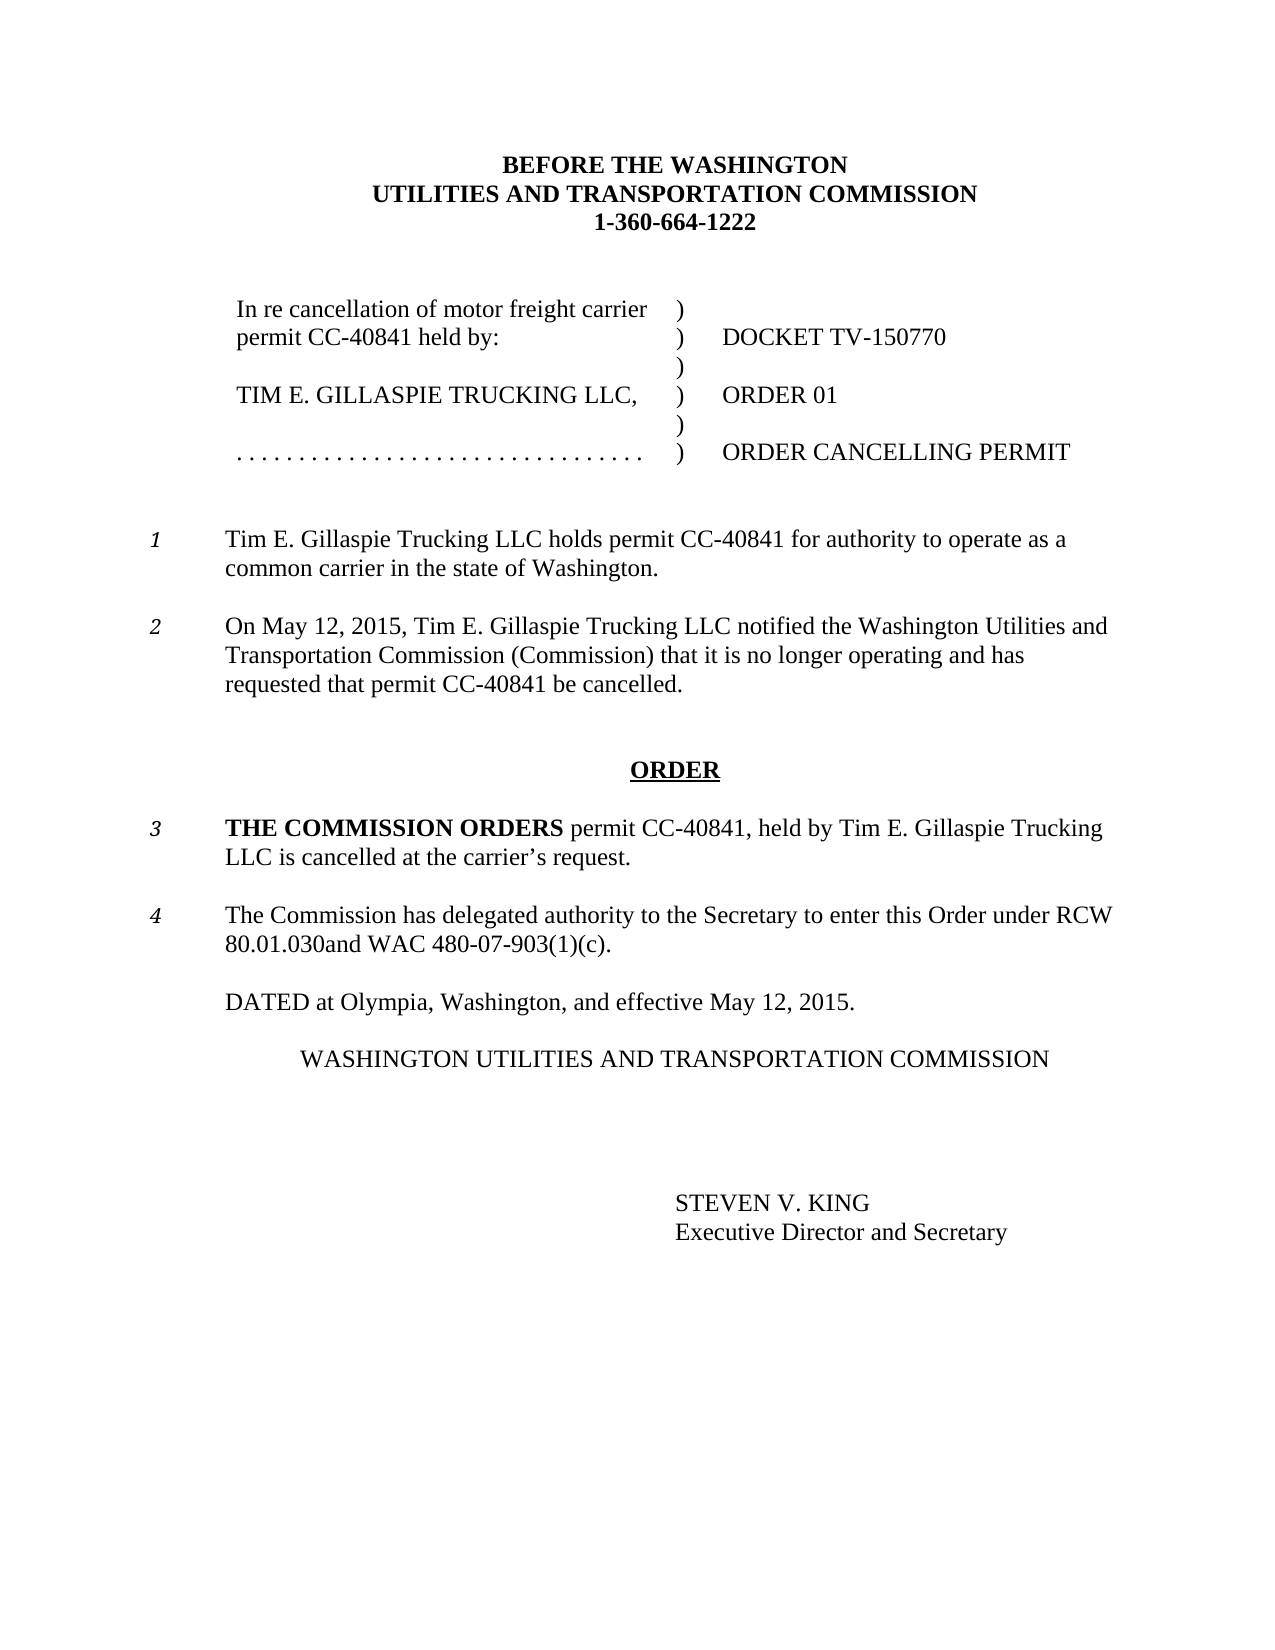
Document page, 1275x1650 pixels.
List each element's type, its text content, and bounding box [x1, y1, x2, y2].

subtitle UTILITIES AND TRANSPORTATION COMMISSION [225, 1044, 1125, 1073]
list Tim E. Gillaspie Trucking LLC holds permit CC-40841 for authority to operate as a common carrier in the state of Washington. [150, 524, 1125, 582]
list THE COMMISSION ORDERS permit CC-40841, held by Tim E. Gillaspie Trucking LLC is cancelled at the carrier’s request. [150, 813, 1125, 871]
list On May 12, 2015, Tim E. Gillaspie Trucking LLC notified the Washington Utilities and Transportation Commission (Commission) that it is no longer operating and has requested that permit CC-40841 be cancelled. [150, 611, 1125, 698]
text DATED at Olympia, Washington, and effective May 12, 2015. [225, 987, 1125, 1015]
text BEFORE THE WASHINGTON [225, 150, 1125, 179]
table_header In re cancellation of motor freight carrier permit CC-40841 held by: TIM E. GILLASPIE TRUCKING LLC, . . . . . . . . . . . . . . . . . . . . . . . . . . . . . . . . . [225, 294, 664, 466]
table_header DOCKET TV-150770 ORDER 01 ORDER CANCELLING PERMIT [711, 294, 1125, 466]
list The Commission has delegated authority to the Secretary to enter this Order under RCW 80.01.030and WAC 480-07-903(1)(c). [150, 900, 1125, 958]
text 1-360-664-1222 [225, 207, 1125, 236]
subtitle Executive Director and Secretary [225, 1217, 1125, 1245]
text STEVEN V. KING [225, 1188, 1125, 1217]
text UTILITIES AND TRANSPORTATION COMMISSION [225, 179, 1125, 207]
text ORDER [225, 755, 1125, 784]
table_header ) ) ) ) ) ) [665, 294, 711, 466]
